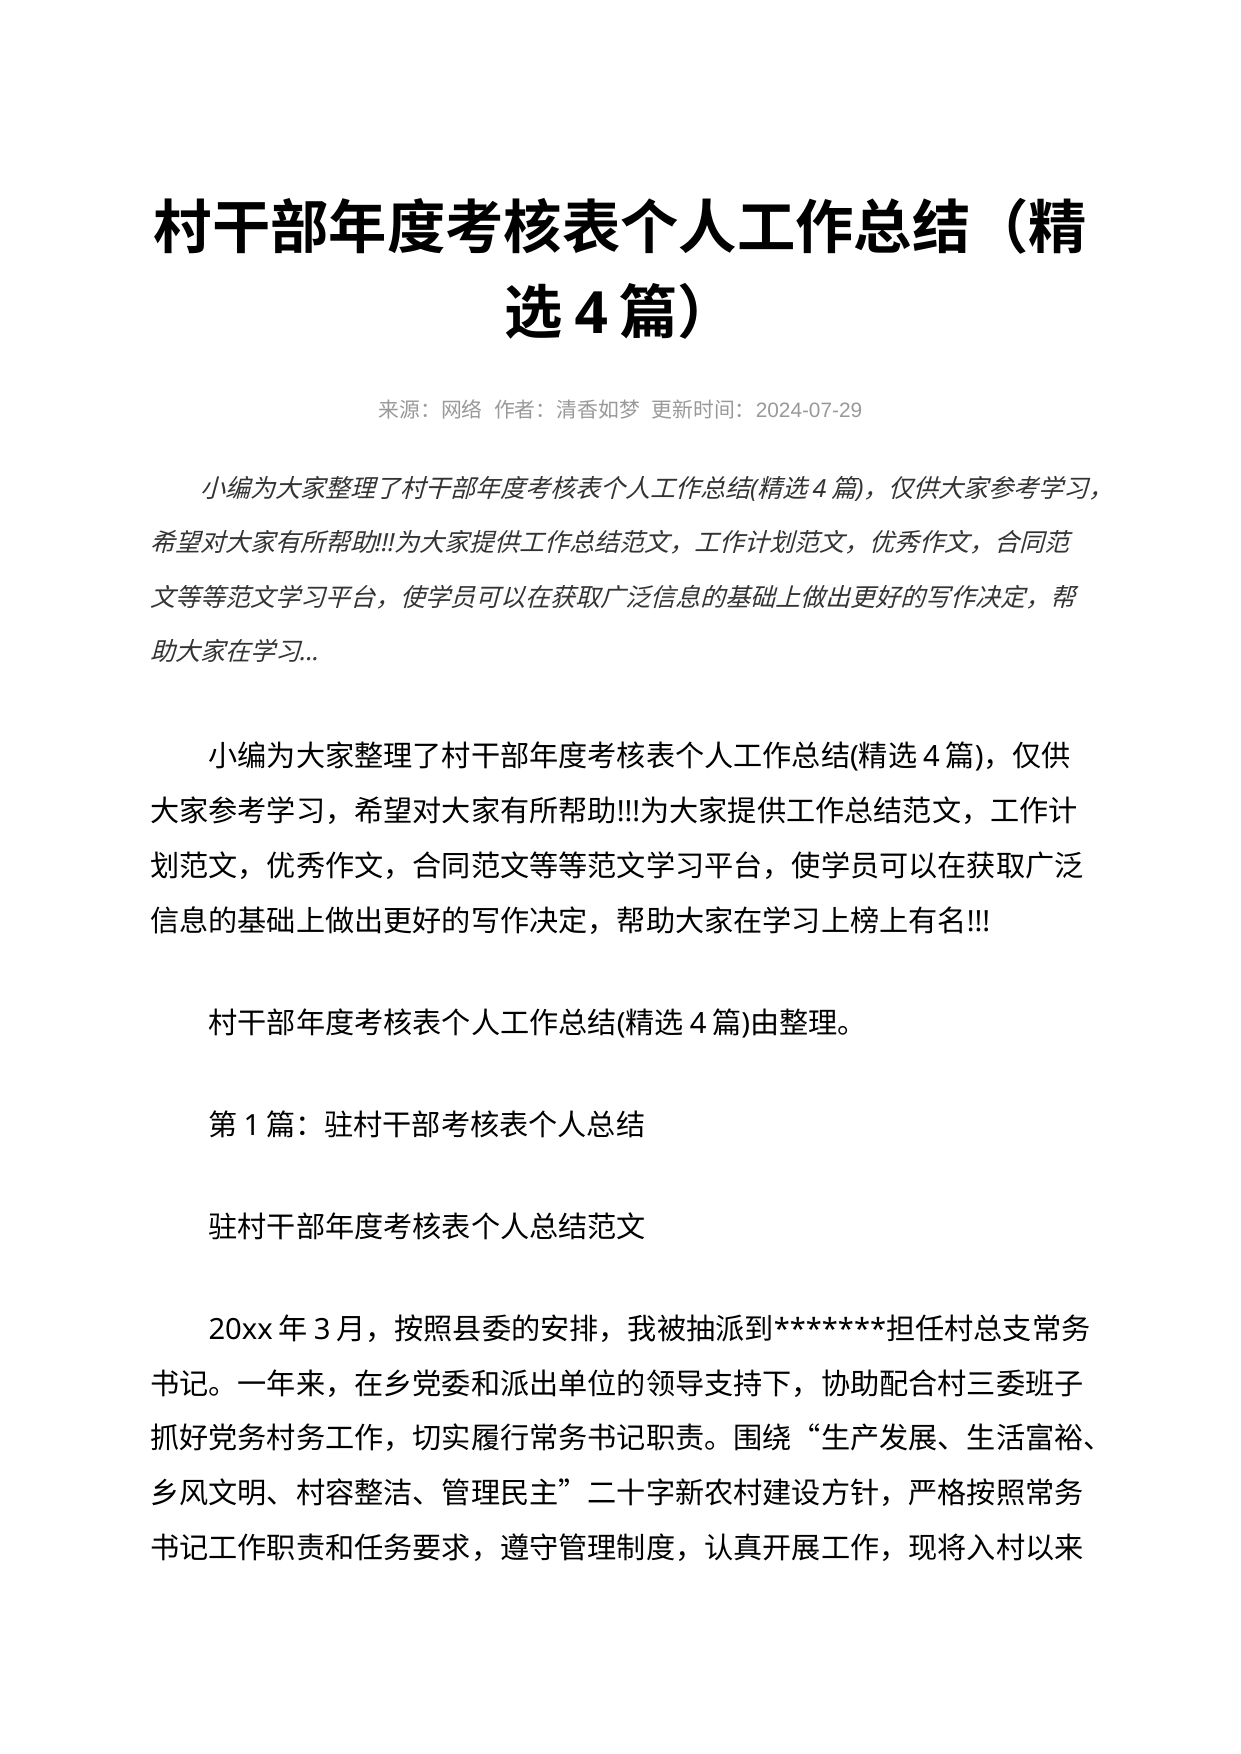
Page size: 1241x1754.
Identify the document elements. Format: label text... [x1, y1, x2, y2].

text 村干部年度考核表个人工作总结(精选4篇)由整理。 [150, 999, 1090, 1042]
text 驻村干部年度考核表个人总结范文 [150, 1203, 1090, 1246]
text 小编为大家整理了村干部年度考核表个人工作总结(精选4篇)，仅供大家参考学习，希望对大家有所帮助!!!为大家提供工作总结范文，工作计划范文，优秀作文，合同范文等等范文学习平台，使学员可以在获取广泛信息的基础上做出更好的写作决定，帮助大家在学习上榜上有名!!! [150, 733, 1090, 940]
text 来源：网络 作者：清香如梦 更新时间：2024-07-29 [150, 397, 1090, 421]
subtitle 村干部年度考核表个人工作总结（精选4篇） [150, 181, 1090, 351]
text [150, 1305, 1090, 1567]
text 第1篇：驻村干部考核表个人总结 [150, 1101, 1090, 1144]
text 小编为大家整理了村干部年度考核表个人工作总结(精选4篇)，仅供大家参考学习，希望对大家有所帮助!!!为大家提供工作总结范文，工作计划范文，优秀作文，合同范文等等范文学习平台，使学员可以在获取广泛信息的基础上做出更好的写作决定，帮助大家在学习... [150, 468, 1090, 668]
